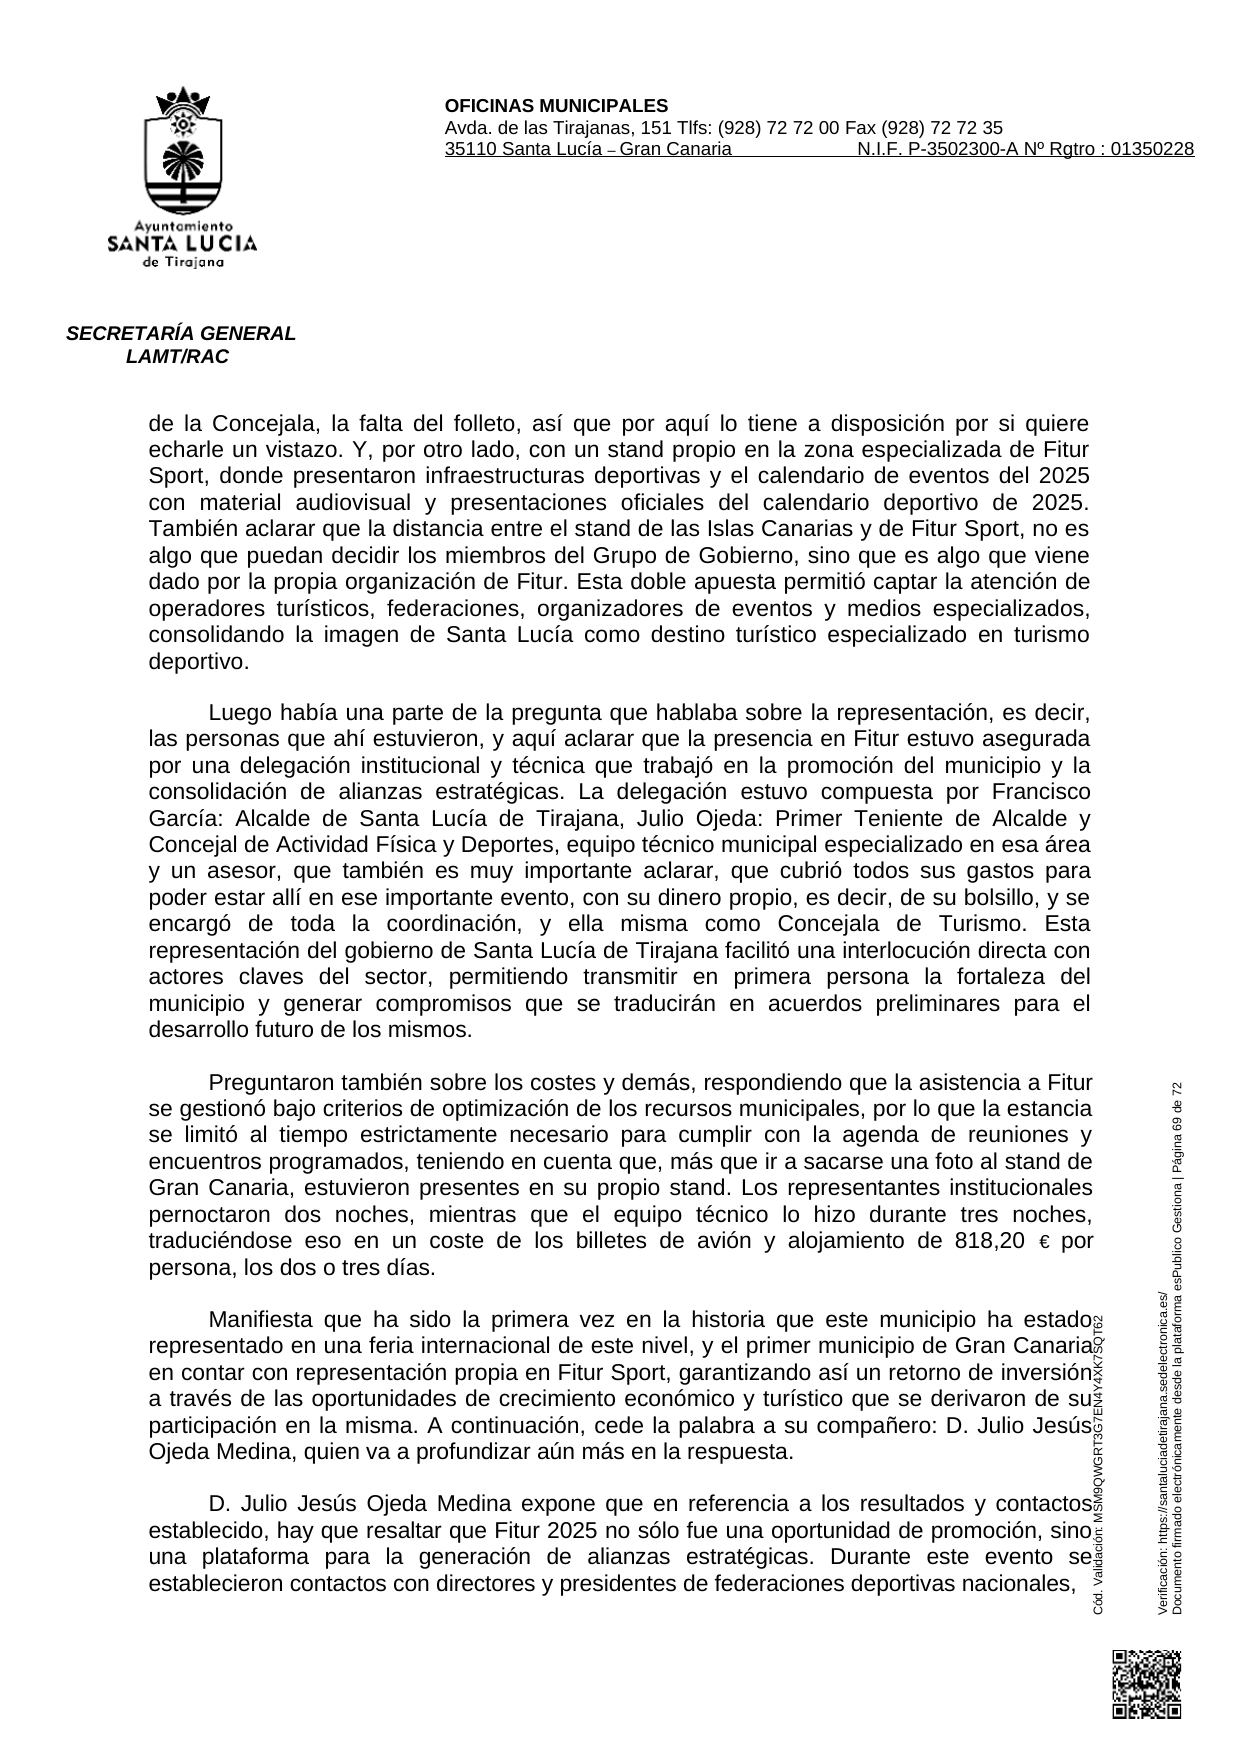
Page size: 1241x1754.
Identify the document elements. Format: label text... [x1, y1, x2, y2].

text Preguntaron también sobre los costes y demás, respondiendo que la asistencia a Fitur se gestionó bajo criterios de optimización de los recursos municipales, por lo que la estancia se limitó al tiempo estrictamente necesario para cumplir con la agenda de reuniones y encuentros programados, teniendo en cuenta que, más que ir a sacarse una foto al stand de Gran Canaria, estuvieron presentes en su propio stand. Los representantes institucionales pernoctaron dos noches, mientras que el equipo técnico lo hizo durante tres noches, traduciéndose eso en un coste de los billetes de avión y alojamiento de 818,20 € por persona, los dos o tres días. [148, 1069, 1197, 1280]
text de la Concejala, la falta del folleto, así que por aquí lo tiene a disposición por si quiere echarle un vistazo. Y, por otro lado, con un stand propio en la zona especializada de Fitur Sport, donde presentaron infraestructuras deportivas y el calendario de eventos del 2025 con material audiovisual y presentaciones oficiales del calendario deportivo de 2025. También aclarar que la distancia entre el stand de las Islas Canarias y de Fitur Sport, no es algo que puedan decidir los miembros del Grupo de Gobierno, sino que es algo que viene dado por la propia organización de Fitur. Esta doble apuesta permitió captar la atención de operadores turísticos, federaciones, organizadores de eventos y medios especializados, consolidando la imagen de Santa Lucía como destino turístico especializado en turismo deportivo. [148, 410, 1092, 674]
picture [107, 86, 257, 269]
text D. Julio Jesús Ojeda Medina expone que en referencia a los resultados y contactos establecido, hay que resaltar que Fitur 2025 no sólo fue una oportunidad de promoción, sino una plataforma para la generación de alianzas estratégicas. Durante este evento se establecieron contactos con directores y presidentes de federaciones deportivas nacionales, [148, 1491, 1197, 1596]
text SECRETARÍA GENERAL LAMT/RAC [66, 322, 1197, 368]
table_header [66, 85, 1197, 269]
text Manifiesta que ha sido la primera vez en la historia que este municipio ha estado representado en una feria internacional de este nivel, y el primer municipio de Gran Canaria en contar con representación propia en Fitur Sport, garantizando así un retorno de inversión a través de las oportunidades de crecimiento económico y turístico que se derivaron de su participación en la misma. A continuación, cede la palabra a su compañero: D. Julio Jesús Ojeda Medina, quien va a profundizar aún más en la respuesta. [148, 1306, 1197, 1465]
text Luego había una parte de la pregunta que hablaba sobre la representación, es decir, las personas que ahí estuvieron, y aquí aclarar que la presencia en Fitur estuvo asegurada por una delegación institucional y técnica que trabajó en la promoción del municipio y la consolidación de alianzas estratégicas. La delegación estuvo compuesta por Francisco García: Alcalde de Santa Lucía de Tirajana, Julio Ojeda: Primer Teniente de Alcalde y Concejal de Actividad Física y Deportes, equipo técnico municipal especializado en esa área y un asesor, que también es muy importante aclarar, que cubrió todos sus gastos para poder estar allí en ese importante evento, con su dinero propio, es decir, de su bolsillo, y se encargó de toda la coordinación, y ella misma como Concejala de Turismo. Esta representación del gobierno de Santa Lucía de Tirajana facilitó una interlocución directa con actores claves del sector, permitiendo transmitir en primera persona la fortaleza del municipio y generar compromisos que se traducirán en acuerdos preliminares para el desarrollo futuro de los mismos. [148, 699, 1092, 1043]
picture [1112, 1650, 1182, 1719]
